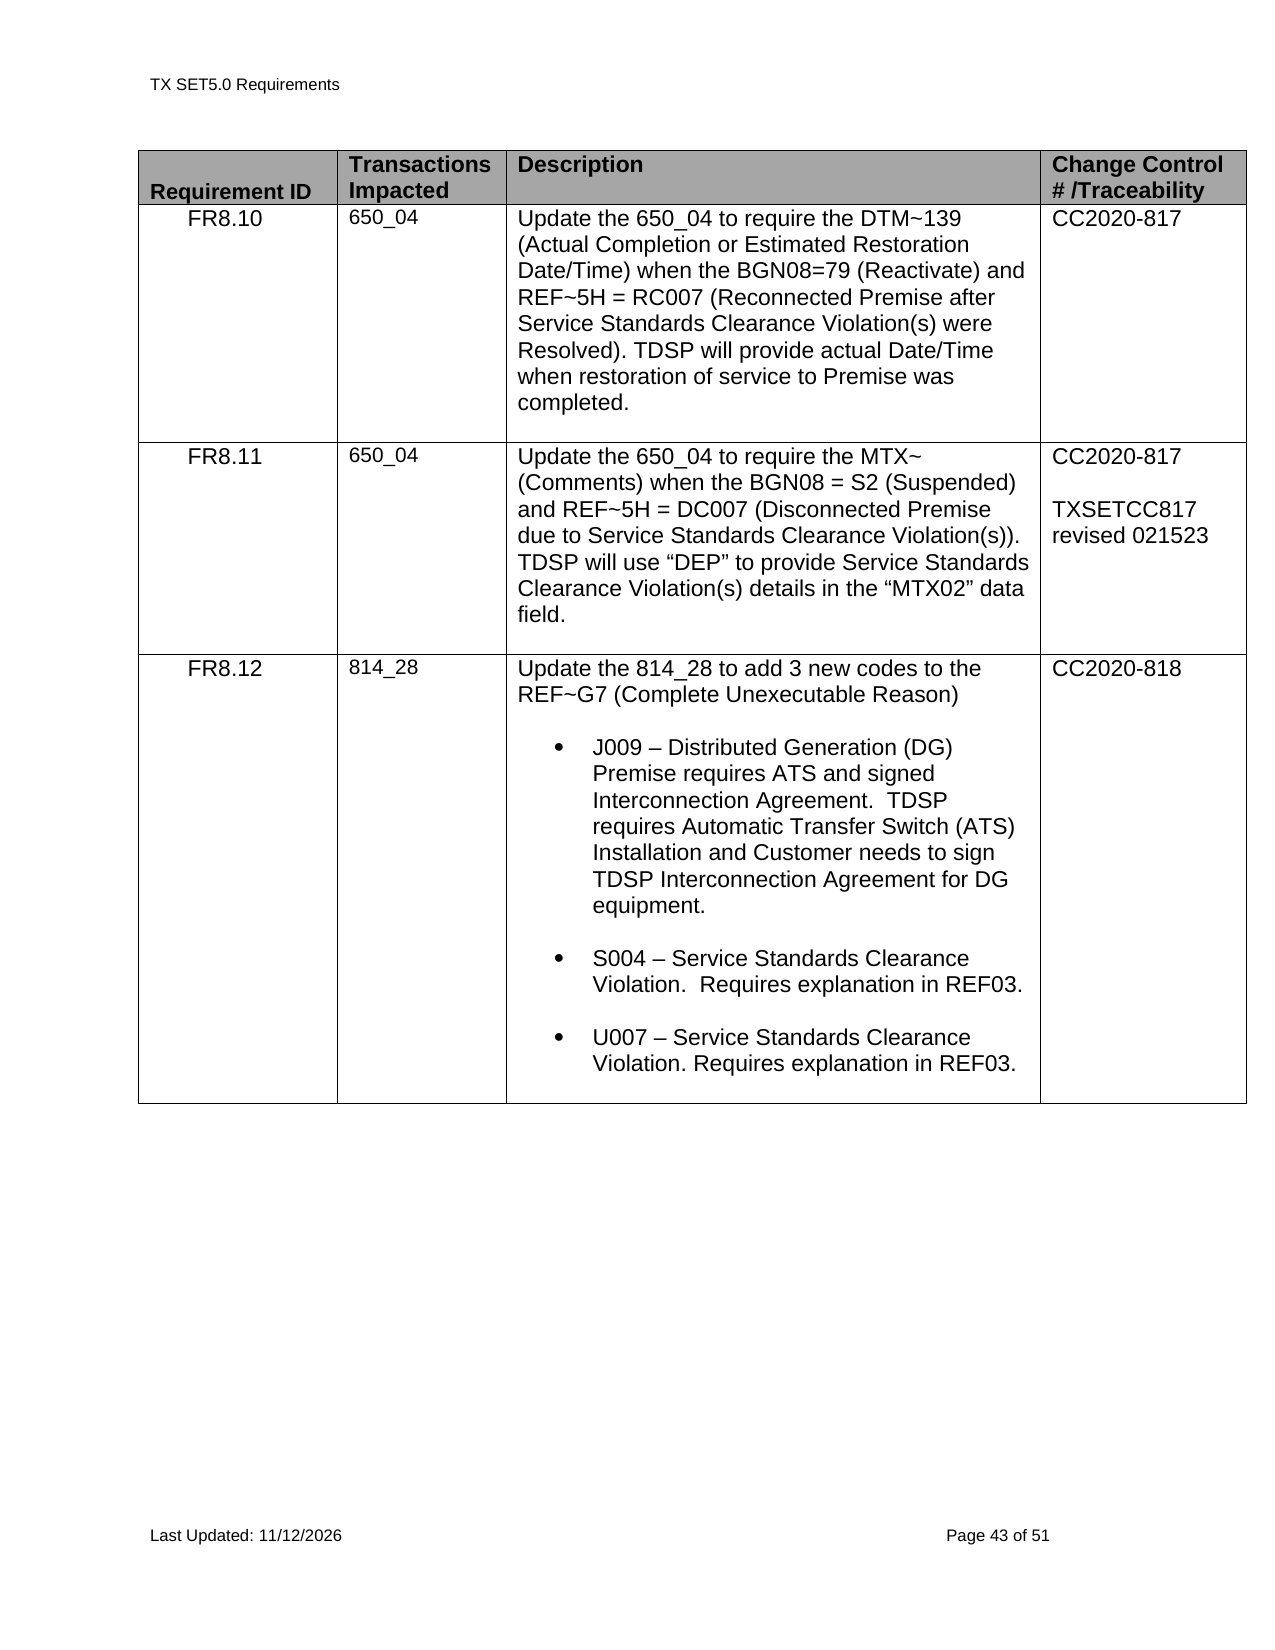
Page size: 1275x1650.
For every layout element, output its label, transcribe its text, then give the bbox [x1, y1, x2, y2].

table_cell CC2020-817 [1041, 205, 1246, 442]
table_cell CC2020-818 [1041, 655, 1246, 1103]
table_cell [139, 205, 337, 442]
table_header Transactions Impacted [338, 151, 506, 204]
table_cell Update the 650_04 to require the DTM~139 (Actual Completion or Estimated Restoration Date/Time) when the BGN08=79 (Reactivate) and REF~5H = RC007 (Reconnected Premise after Service Standards Clearance Violation(s) were Resolved). TDSP will provide actual Date/Time when restoration of service to Premise was completed. [507, 205, 1040, 442]
table_cell 814_28 [338, 655, 506, 1103]
table_cell [139, 443, 337, 654]
table_cell 650_04 [338, 443, 506, 654]
table_cell [139, 655, 337, 1103]
table_cell CC2020-817 TXSETCC817 revised 021523 [1041, 443, 1246, 654]
table_header Description [507, 151, 1040, 204]
table_cell Update the 650_04 to require the MTX~ (Comments) when the BGN08 = S2 (Suspended) and REF~5H = DC007 (Disconnected Premise due to Service Standards Clearance Violation(s)). TDSP will use “DEP” to provide Service Standards Clearance Violation(s) details in the “MTX02” data field. [507, 443, 1040, 654]
table_cell Update the 814_28 to add 3 new codes to the REF~G7 (Complete Unexecutable Reason) J009 – Distributed Generation (DG) Premise requires ATS and signed Interconnection Agreement. TDSP requires Automatic Transfer Switch (ATS) Installation and Customer needs to sign TDSP Interconnection Agreement for DG equipment. S004 – Service Standards Clearance Violation. Requires explanation in REF03. U007 – Service Standards Clearance Violation. Requires explanation in REF03. [507, 655, 1040, 1103]
table_cell 650_04 [338, 205, 506, 442]
table_header Change Control # /Traceability [1041, 151, 1246, 204]
table_header Requirement ID [139, 151, 337, 204]
